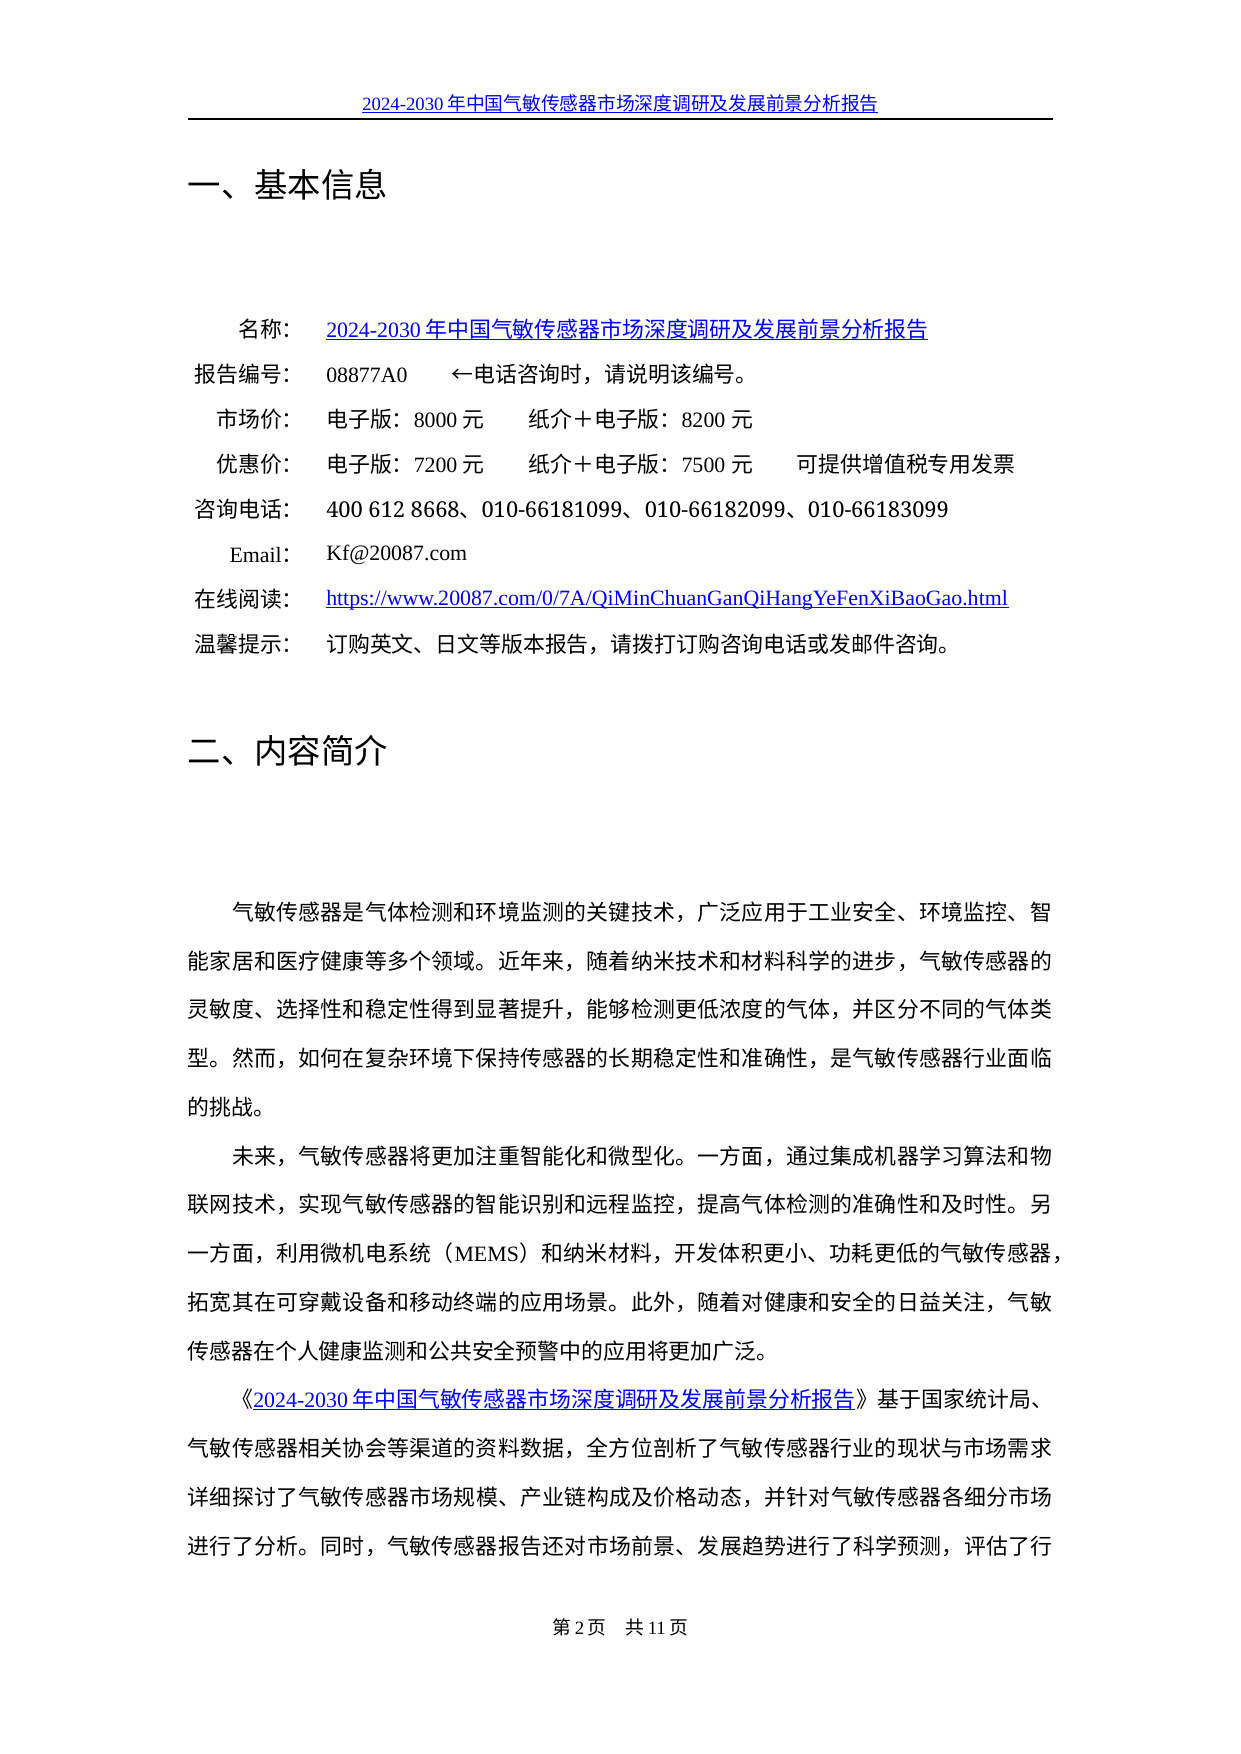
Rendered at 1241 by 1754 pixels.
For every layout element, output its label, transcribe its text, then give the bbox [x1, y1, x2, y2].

table_cell 08877A0 ←电话咨询时，请说明该编号。 [315, 357, 1073, 402]
table_cell 报告编号： [167, 357, 315, 402]
table_cell [315, 582, 1073, 627]
table_cell 温馨提示： [167, 627, 315, 672]
table_cell 优惠价： [167, 447, 315, 492]
table_cell Email： [167, 537, 315, 582]
table_cell 400 612 8668、010-66181099、010-66182099、010-66183099 [315, 492, 1073, 537]
title 二、内容简介 [187, 717, 1053, 782]
table_cell 电子版：8000 元 纸介＋电子版：8200 元 [315, 402, 1073, 447]
table_cell 市场价： [167, 402, 315, 447]
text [187, 894, 1053, 1561]
table_cell Kf@20087.com [315, 537, 1073, 582]
table_cell 电子版：7200 元 纸介＋电子版：7500 元 可提供增值税专用发票 [315, 447, 1073, 492]
table_header 名称： [167, 312, 315, 357]
title 一、基本信息 [187, 150, 1053, 215]
table_cell 订购英文、日文等版本报告，请拨打订购咨询电话或发邮件咨询。 [315, 627, 1073, 672]
table_header 2024-2030年中国气敏传感器市场深度调研及发展前景分析报告 [315, 312, 1073, 357]
table_cell 咨询电话： [167, 492, 315, 537]
table_cell 在线阅读： [167, 582, 315, 627]
